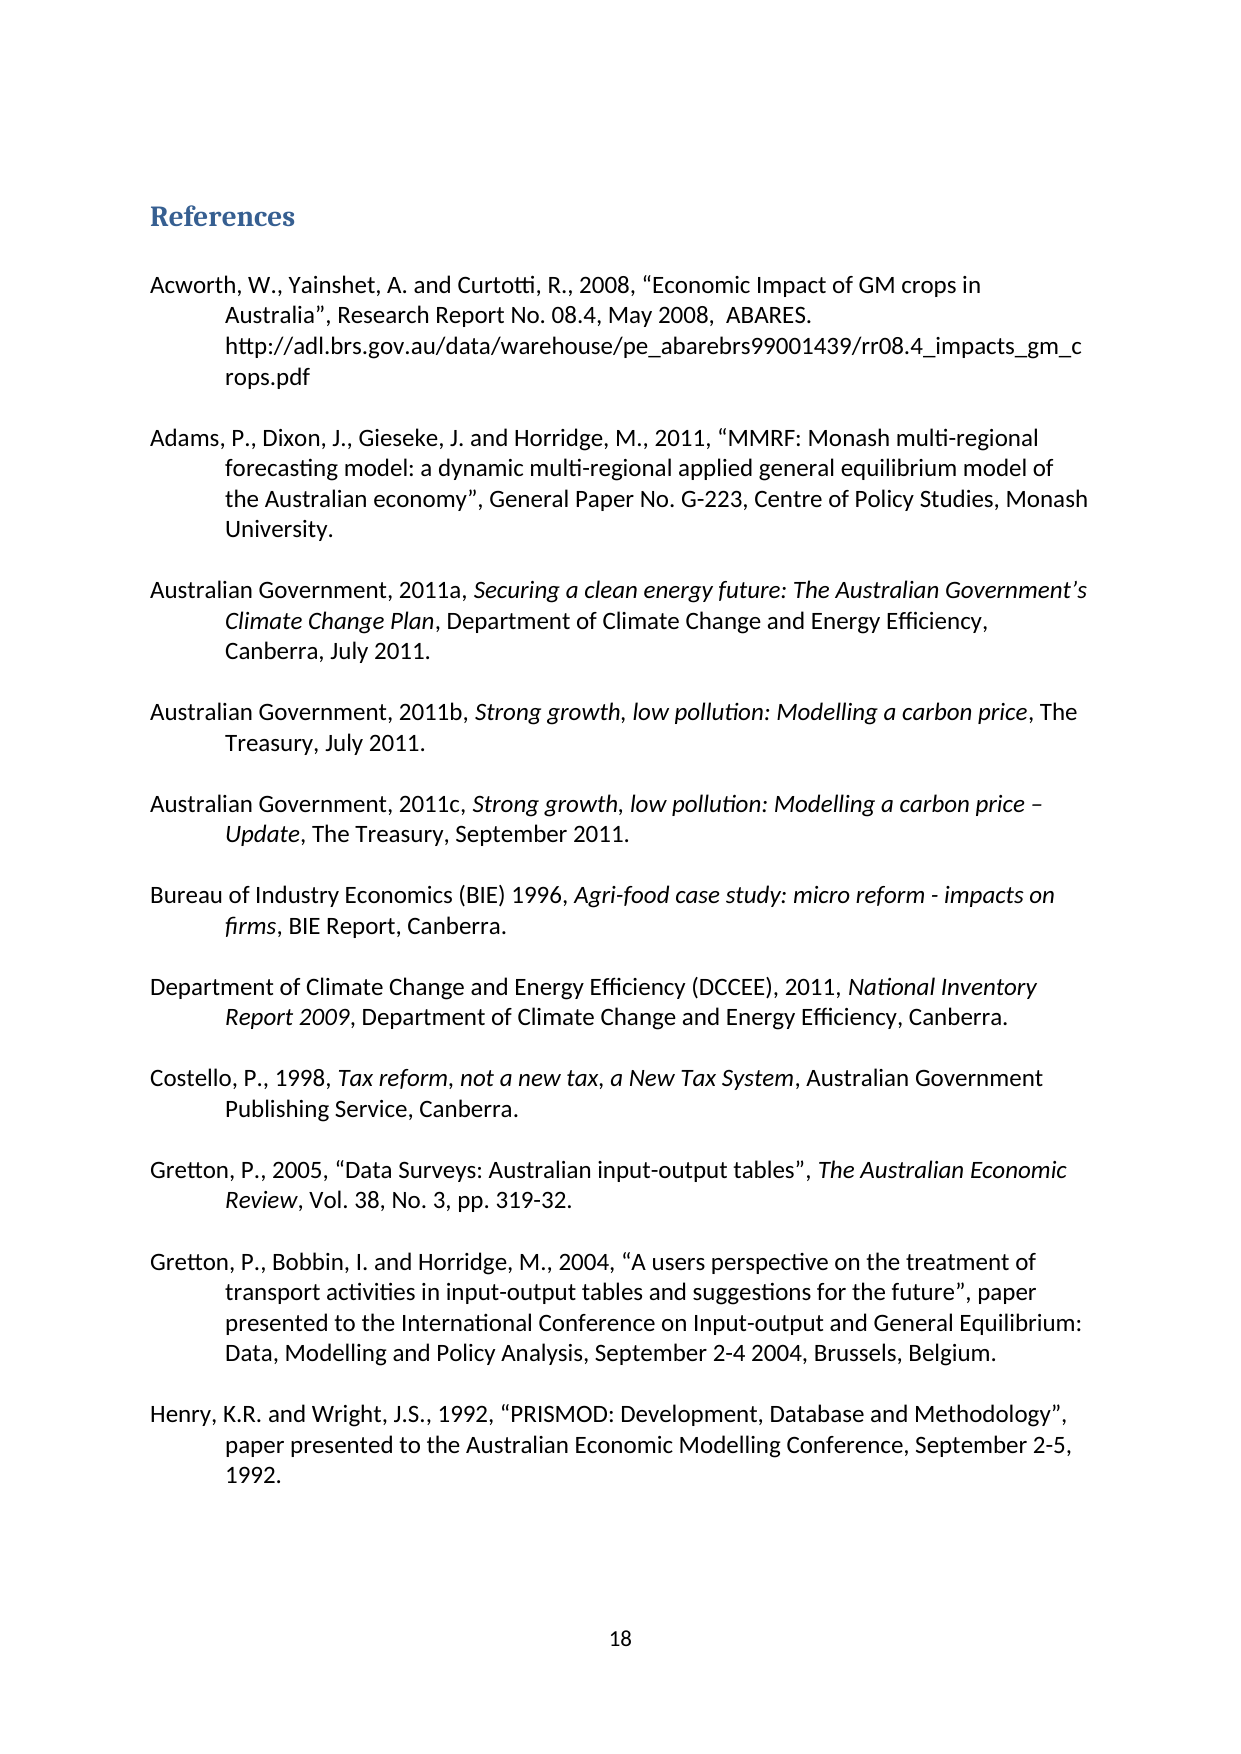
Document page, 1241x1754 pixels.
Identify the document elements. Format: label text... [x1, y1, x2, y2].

text Australian Government, 2011b, Strong growth, low pollution: Modelling a carbon price, The Treasury, July 2011. [150, 696, 1090, 757]
text Henry, K.R. and Wright, J.S., 1992, “PRISMOD: Development, Database and Methodology”, paper presented to the Australian Economic Modelling Conference, September 2-5, 1992. [150, 1398, 1090, 1490]
text Acworth, W., Yainshet, A. and Curtotti, R., 2008, “Economic Impact of GM crops in Australia”, Research Report No. 08.4, May 2008, ABARES. http://adl.brs.gov.au/data/warehouse/pe_abarebrs99001439/rr08.4_impacts_gm_crops.pdf [150, 269, 1090, 391]
text Bureau of Industry Economics (BIE) 1996, Agri-food case study: micro reform - impacts on firms, BIE Report, Canberra. [150, 879, 1090, 941]
text Gretton, P., Bobbin, I. and Horridge, M., 2004, “A users perspective on the treatment of transport activities in input-output tables and suggestions for the future”, paper presented to the International Conference on Input-output and General Equilibrium: Data, Modelling and Policy Analysis, September 2-4 2004, Brussels, Belgium. [150, 1246, 1090, 1368]
text Australian Government, 2011a, Securing a clean energy future: The Australian Government’s Climate Change Plan, Department of Climate Change and Energy Efficiency, Canberra, July 2011. [150, 574, 1090, 666]
text Department of Climate Change and Energy Efficiency (DCCEE), 2011, National Inventory Report 2009, Department of Climate Change and Energy Efficiency, Canberra. [150, 971, 1090, 1032]
subtitle References [150, 200, 1090, 233]
text Adams, P., Dixon, J., Gieseke, J. and Horridge, M., 2011, “MMRF: Monash multi-regional forecasting model: a dynamic multi-regional applied general equilibrium model of the Australian economy”, General Paper No. G-223, Centre of Policy Studies, Monash University. [150, 422, 1090, 544]
text Costello, P., 1998, Tax reform, not a new tax, a New Tax System, Australian Government Publishing Service, Canberra. [150, 1063, 1090, 1124]
text Gretton, P., 2005, “Data Surveys: Australian input-output tables”, The Australian Economic Review, Vol. 38, No. 3, pp. 319-32. [150, 1154, 1090, 1215]
text Australian Government, 2011c, Strong growth, low pollution: Modelling a carbon price – Update, The Treasury, September 2011. [150, 788, 1090, 849]
